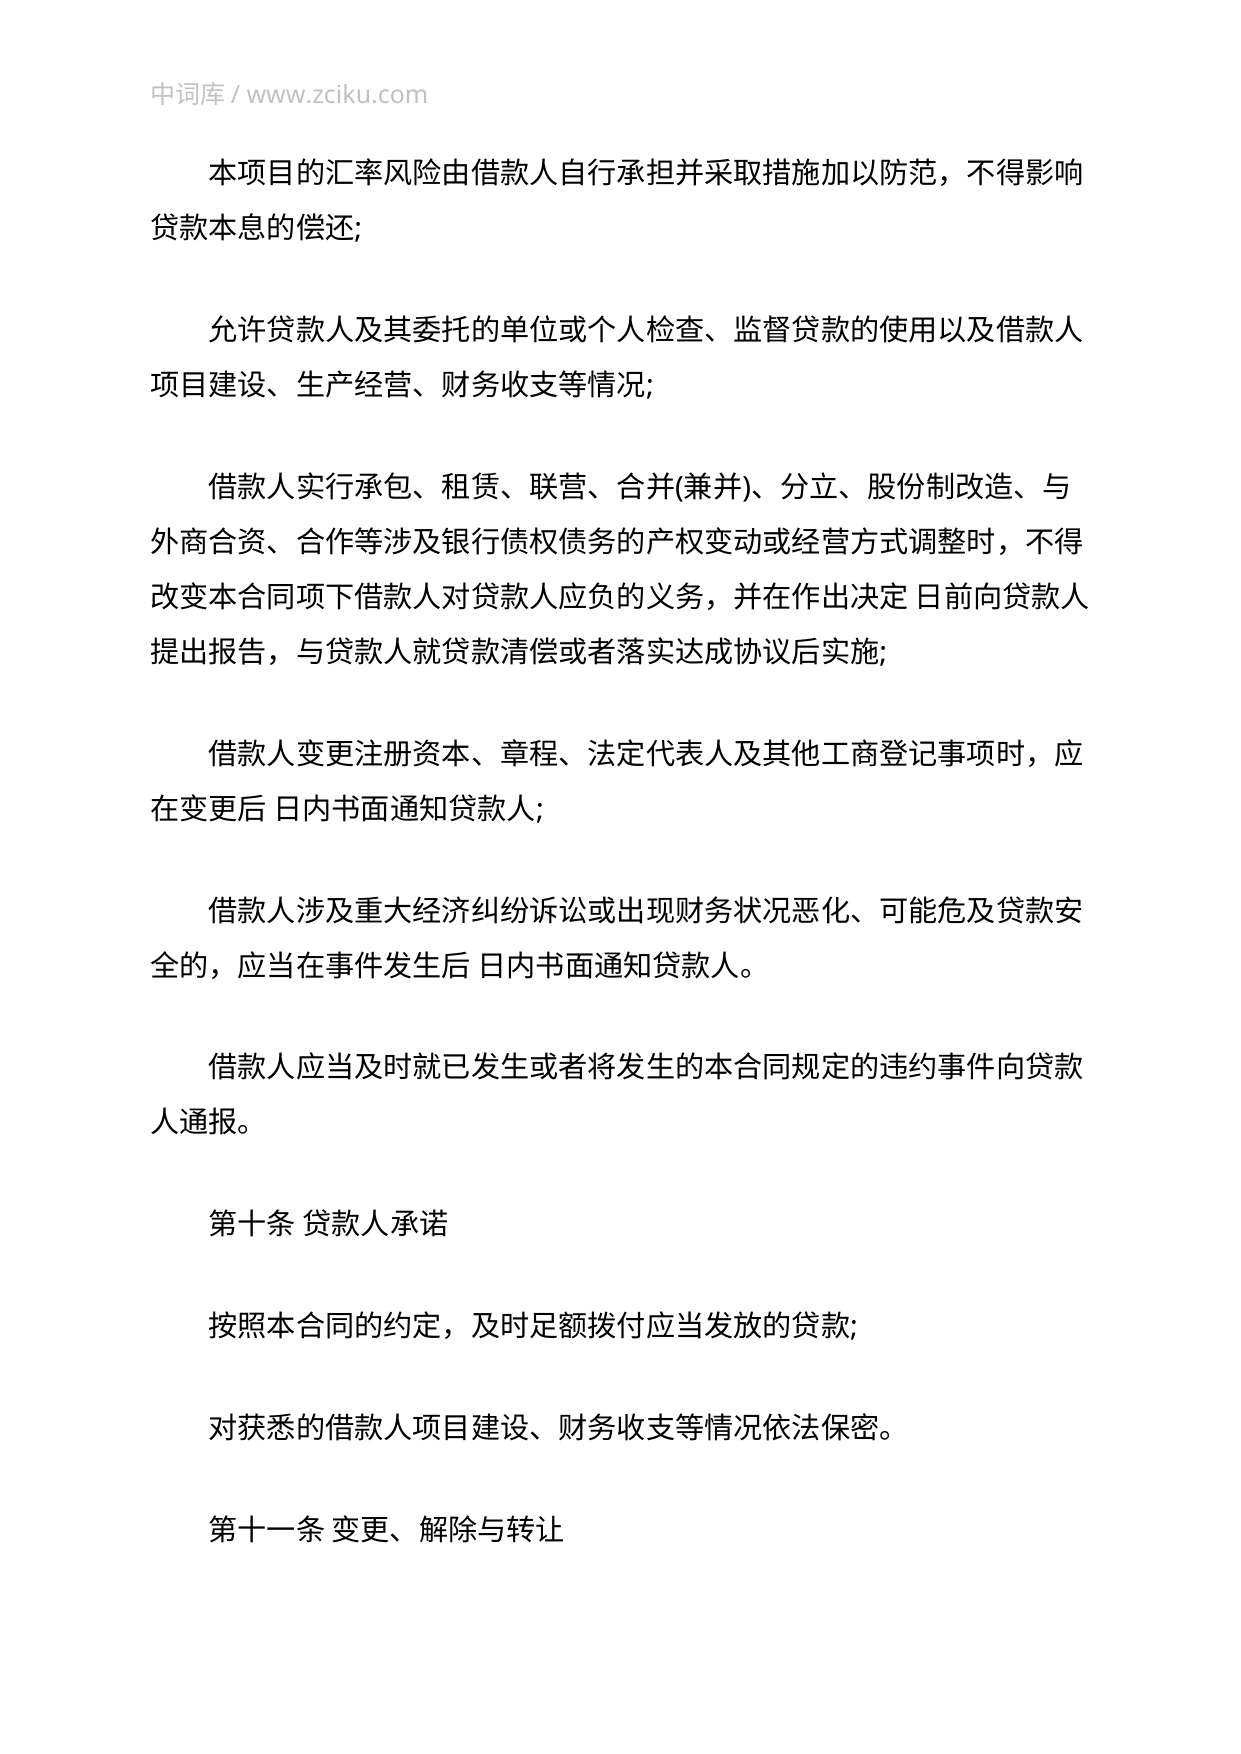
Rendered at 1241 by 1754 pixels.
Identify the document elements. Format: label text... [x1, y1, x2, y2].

text 借款人变更注册资本、章程、法定代表人及其他工商登记事项时，应在变更后 日内书面通知贷款人; [150, 731, 1090, 828]
text 本项目的汇率风险由借款人自行承担并采取措施加以防范，不得影响贷款本息的偿还; [150, 150, 1090, 247]
text 按照本合同的约定，及时足额拨付应当发放的贷款; [150, 1302, 1090, 1345]
text 借款人应当及时就已发生或者将发生的本合同规定的违约事件向贷款人通报。 [150, 1044, 1090, 1141]
text 借款人涉及重大经济纠纷诉讼或出现财务状况恶化、可能危及贷款安全的，应当在事件发生后 日内书面通知贷款人。 [150, 887, 1090, 984]
text 借款人实行承包、租赁、联营、合并(兼并)、分立、股份制改造、与外商合资、合作等涉及银行债权债务的产权变动或经营方式调整时，不得改变本合同项下借款人对贷款人应负的义务，并在作出决定 日前向贷款人提出报告，与贷款人就贷款清偿或者落实达成协议后实施; [150, 464, 1090, 671]
text 允许贷款人及其委托的单位或个人检查、监督贷款的使用以及借款人项目建设、生产经营、财务收支等情况; [150, 307, 1090, 404]
text 对获悉的借款人项目建设、财务收支等情况依法保密。 [150, 1404, 1090, 1447]
text 第十一条 变更、解除与转让 [150, 1506, 1090, 1548]
text 第十条 贷款人承诺 [150, 1201, 1090, 1243]
